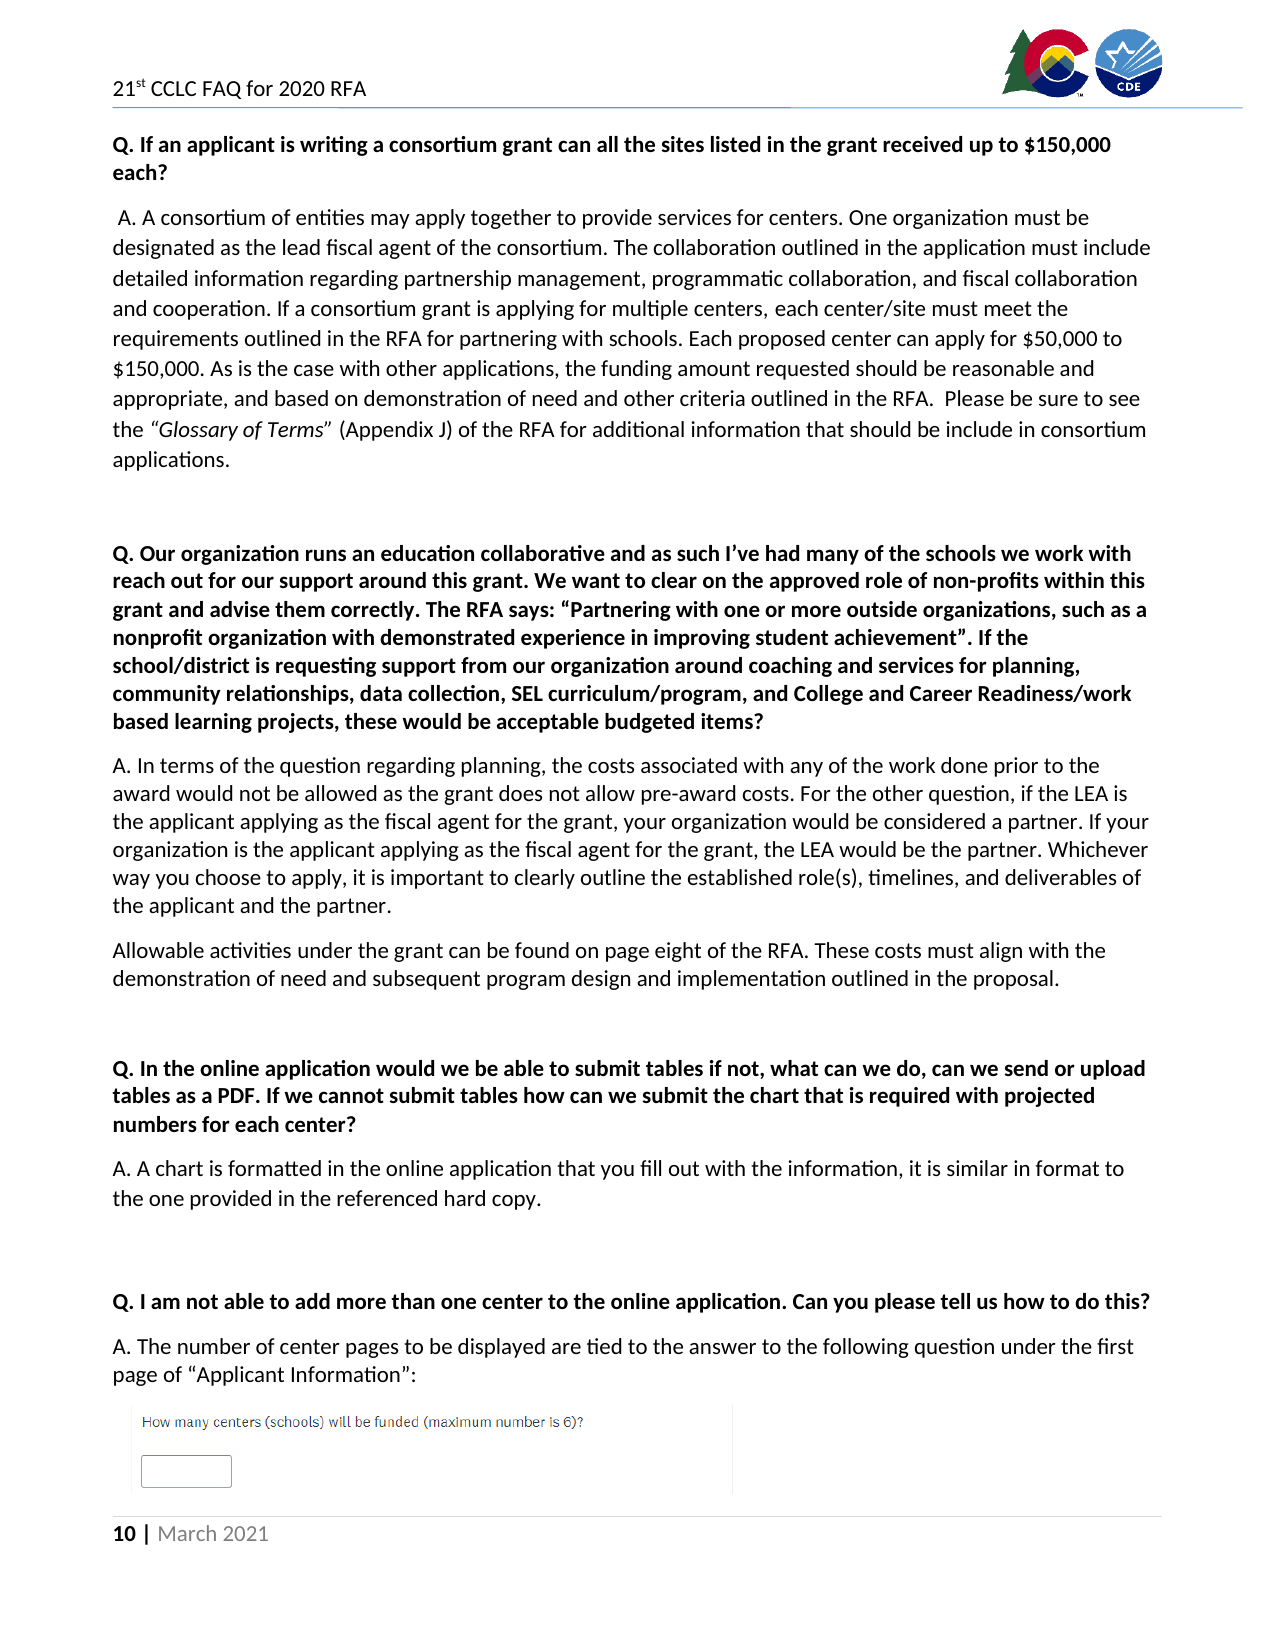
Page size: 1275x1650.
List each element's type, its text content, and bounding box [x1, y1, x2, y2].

text Q. I am not able to add more than one center to the online application. Can you please tell us how to do this? [112, 1287, 1162, 1316]
text Q. In the online application would we be able to submit tables if not, what can we do, can we send or upload tables as a PDF. If we cannot submit tables how can we submit the chart that is required with projected numbers for each center? [112, 1054, 1162, 1138]
text Allowable activities under the grant can be found on page eight of the RFA. These costs must align with the demonstration of need and subsequent program design and implementation outlined in the proposal. [112, 936, 1162, 992]
text Q. If an applicant is writing a consortium grant can all the sites listed in the grant received up to $150,000 each? [112, 131, 1162, 187]
text Q. Our organization runs an education collaborative and as such I’ve had many of the schools we work with reach out for our support around this grant. We want to clear on the approved role of non-profits within this grant and advise them correctly. The RFA says: “Partnering with one or more outside organizations, such as a nonprofit organization with demonstrated experience in improving student achievement”. If the school/district is requesting support from our organization around coaching and services for planning, community relationships, data collection, SEL curriculum/program, and College and Career Readiness/work based learning projects, these would be acceptable budgeted items? [112, 539, 1162, 735]
picture [112, 1405, 743, 1494]
text A. A consortium of entities may apply together to provide services for centers. One organization must be designated as the lead fiscal agent of the consortium. The collaboration outlined in the application must include detailed information regarding partnership management, programmatic collaboration, and fiscal collaboration and cooperation. If a consortium grant is applying for multiple centers, each center/site must meet the requirements outlined in the RFA for partnering with schools. Each proposed center can apply for $50,000 to $150,000. As is the case with other applications, the funding amount requested should be reasonable and appropriate, and based on demonstration of need and other criteria outlined in the RFA. Please be sure to see the “Glossary of Terms” (Appendix J) of the RFA for additional information that should be include in consortium applications. [112, 203, 1162, 473]
text A. A chart is formatted in the online application that you fill out with the information, it is similar in format to the one provided in the referenced hard copy. [112, 1154, 1162, 1213]
text A. The number of center pages to be displayed are tied to the answer to the following question under the first page of “Applicant Information”: [112, 1332, 1162, 1388]
text A. In terms of the question regarding planning, the costs associated with any of the work done prior to the award would not be allowed as the grant does not allow pre-award costs. For the other question, if the LEA is the applicant applying as the fiscal agent for the grant, your organization would be considered a partner. If your organization is the applicant applying as the fiscal agent for the grant, the LEA would be the partner. Whichever way you choose to apply, it is important to clearly outline the established role(s), timelines, and deliverables of the applicant and the partner. [112, 751, 1162, 919]
picture [1001, 29, 1163, 98]
